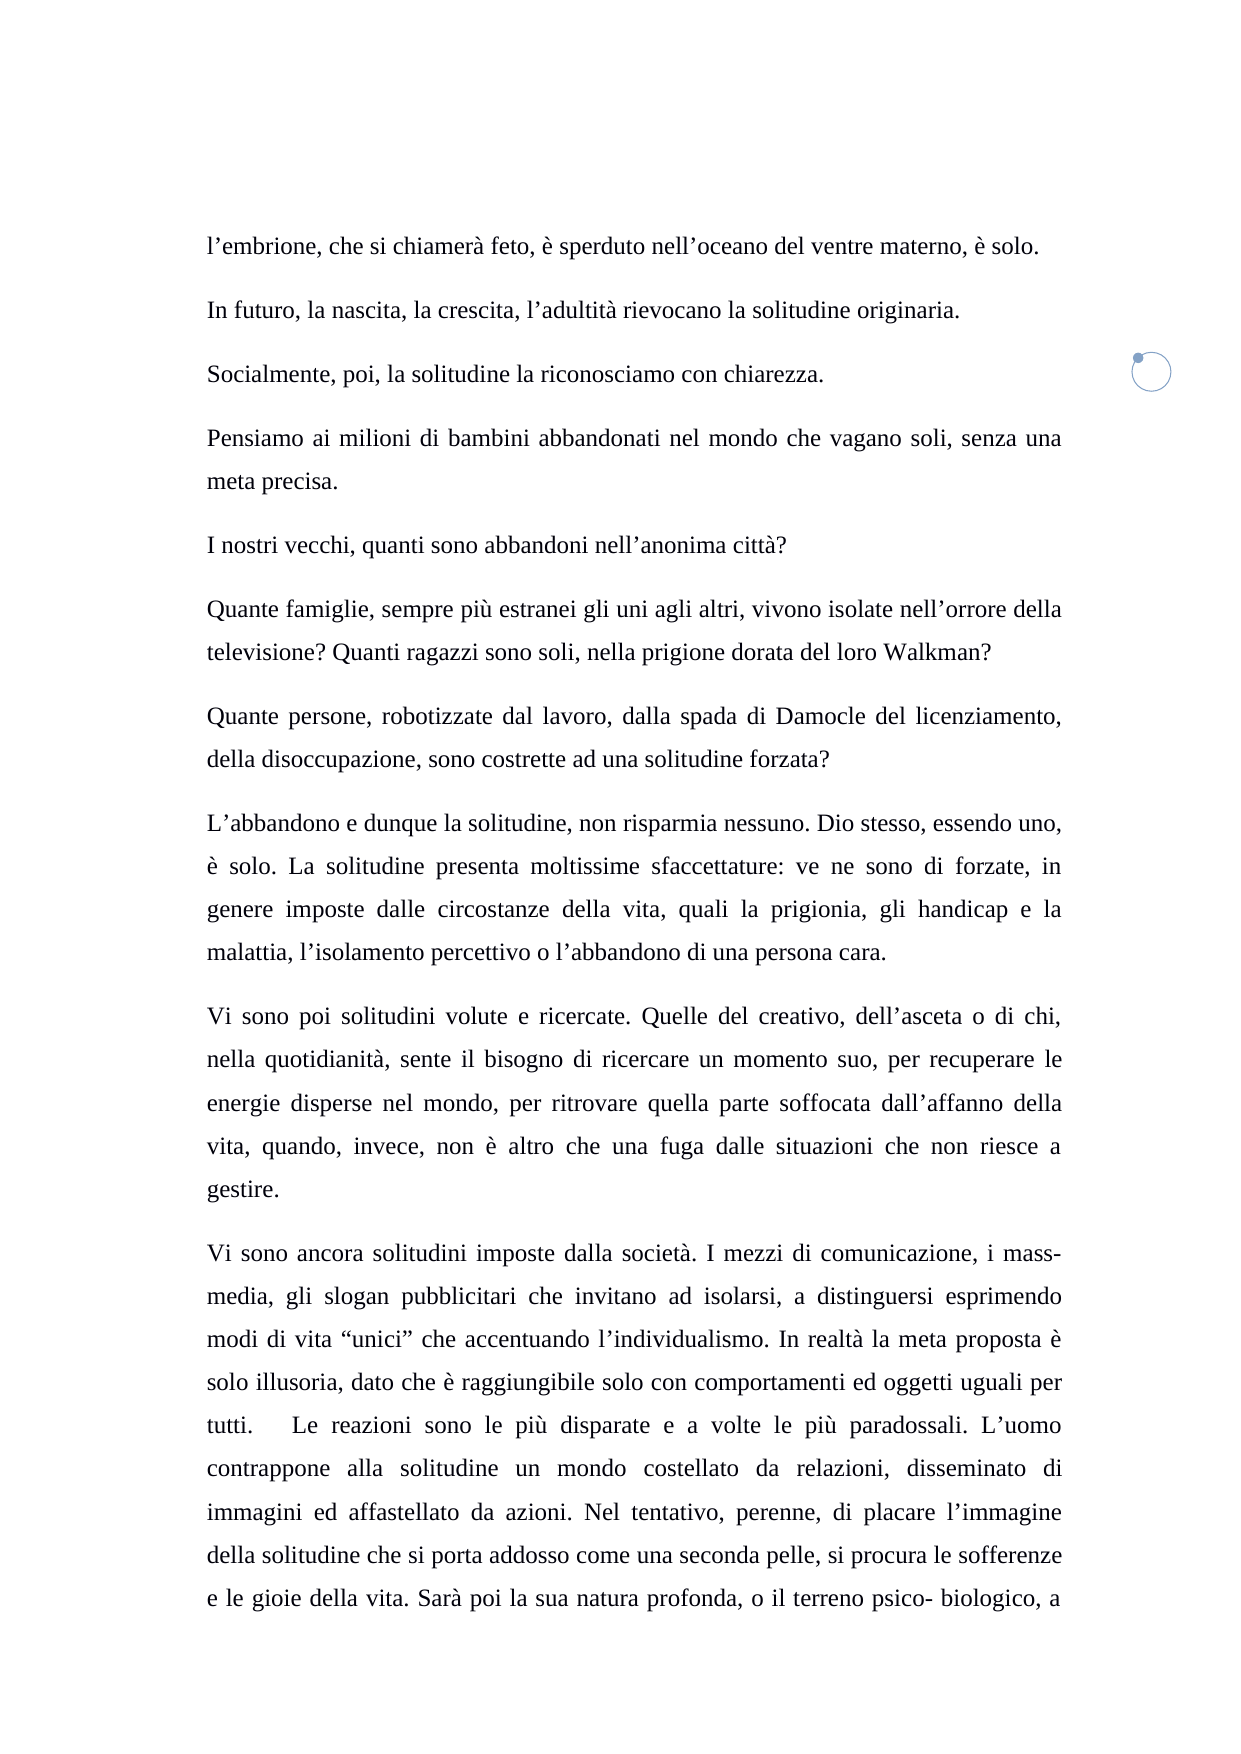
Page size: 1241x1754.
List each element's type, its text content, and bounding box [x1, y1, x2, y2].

text L’abbandono e dunque la solitudine, non risparmia nessuno. Dio stesso, essendo uno, è solo. La solitudine presenta moltissime sfaccettature: ve ne sono di forzate, in genere imposte dalle circostanze della vita, quali la prigionia, gli handicap e la malattia, l’isolamento percettivo o l’abbandono di una persona cara. [207, 808, 1063, 966]
text Socialmente, poi, la solitudine la riconosciamo con chiarezza. [207, 359, 1063, 388]
text Vi sono poi solitudini volute e ricercate. Quelle del creativo, dell’asceta o di chi, nella quotidianità, sente il bisogno di ricercare un momento suo, per recuperare le energie disperse nel mondo, per ritrovare quella parte soffocata dall’affanno della vita, quando, invece, non è altro che una fuga dalle situazioni che non riesce a gestire. [207, 1001, 1063, 1203]
text I nostri vecchi, quanti sono abbandoni nell’anonima città? [207, 530, 1063, 559]
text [207, 231, 1063, 260]
text Quante persone, robotizzate dal lavoro, dalla spada di Damocle del licenziamento, della disoccupazione, sono costrette ad una solitudine forzata? [207, 701, 1063, 773]
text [207, 1238, 1063, 1612]
text In futuro, la nascita, la crescita, l’adultità rievocano la solitudine originaria. [207, 295, 1063, 324]
text Quante famiglie, sempre più estranei gli uni agli altri, vivono isolate nell’orrore della televisione? Quanti ragazzi sono soli, nella prigione dorata del loro Walkman? [207, 594, 1063, 666]
text Pensiamo ai milioni di bambini abbandonati nel mondo che vagano soli, senza una meta precisa. [207, 423, 1063, 495]
